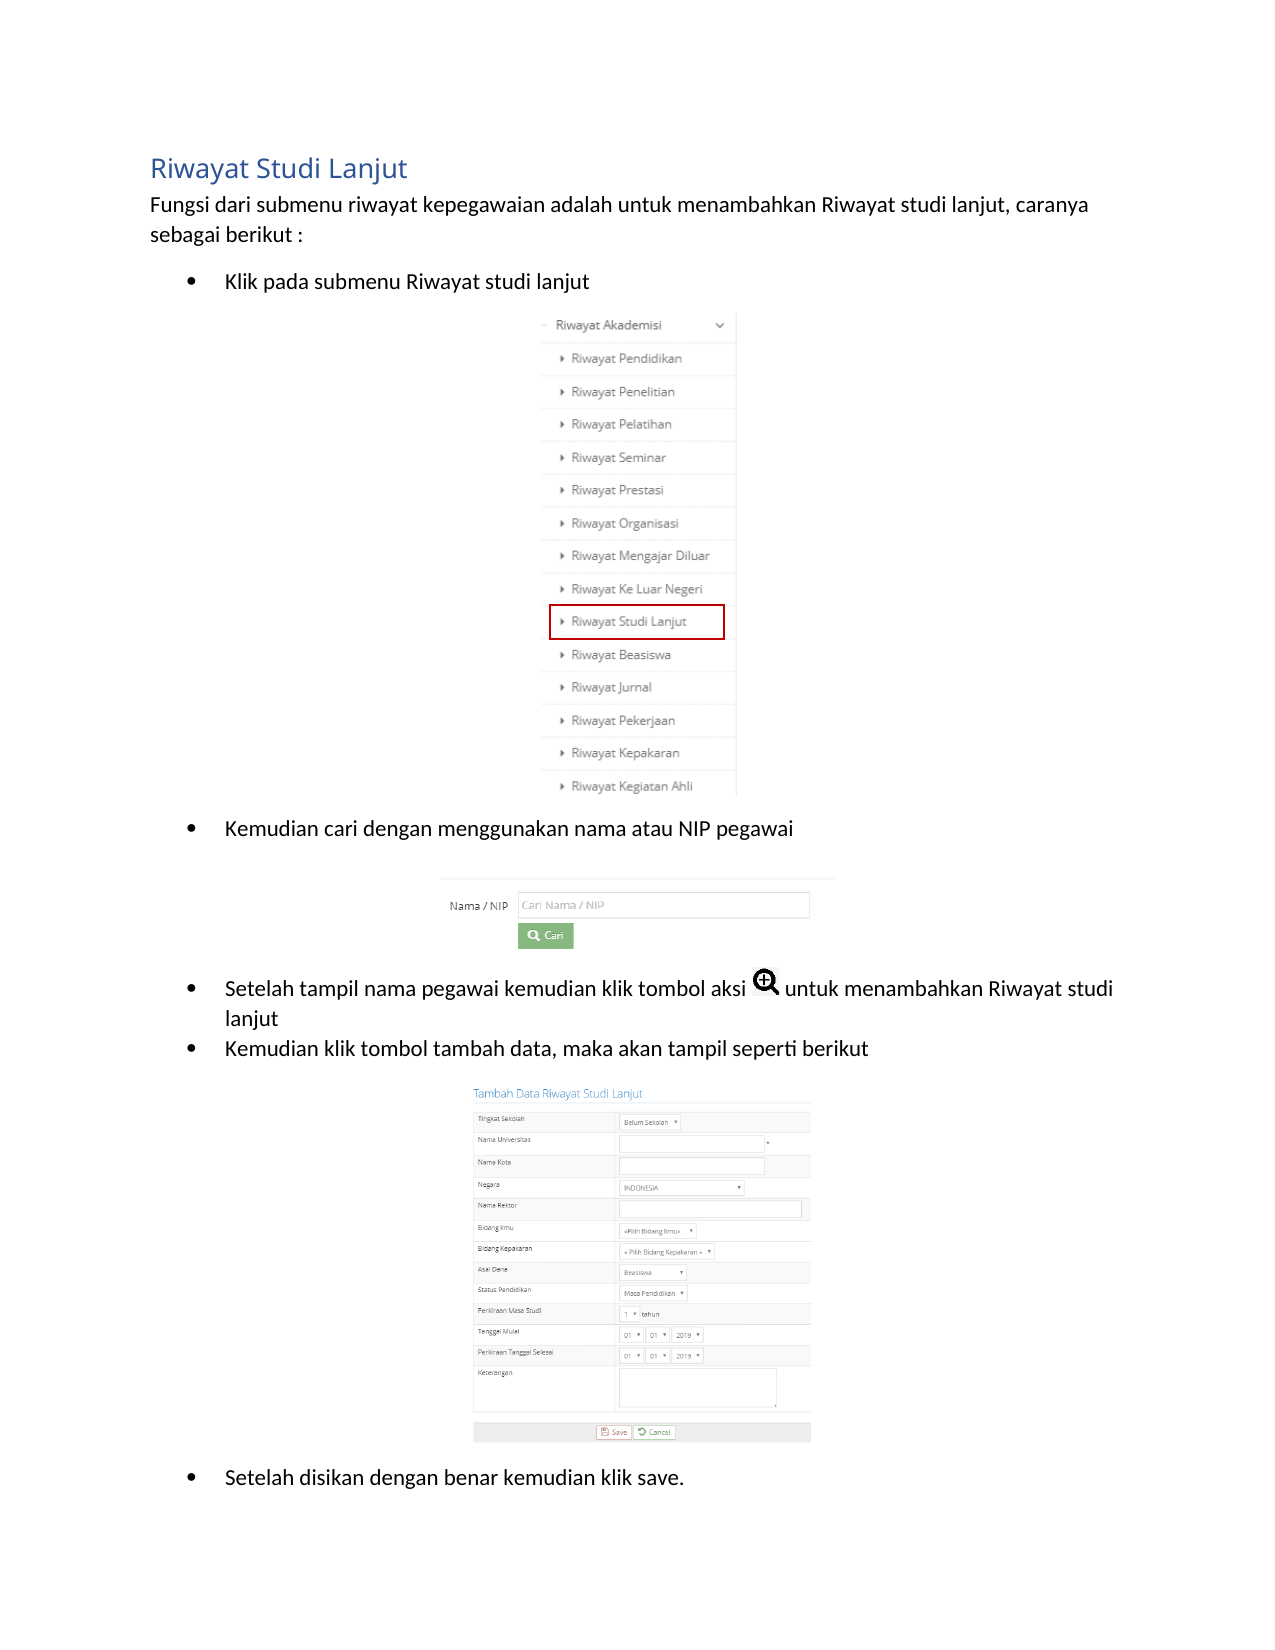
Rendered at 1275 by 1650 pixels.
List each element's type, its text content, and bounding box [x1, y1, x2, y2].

picture [440, 860, 835, 949]
picture [540, 313, 740, 796]
list Setelah disikan dengan benar kemudian klik save. [187, 1463, 1125, 1491]
list Kemudian klik tombol tambah data, maka akan tampil seperti berikut [187, 1034, 1125, 1062]
picture [464, 1081, 811, 1445]
list Setelah tampil nama pegawai kemudian klik tombol aksi untuk menambahkan Riwayat studi lanjut [187, 968, 1125, 1032]
list Kemudian cari dengan menggunakan nama atau NIP pegawai [187, 814, 1125, 842]
list Klik pada submenu Riwayat studi lanjut [187, 267, 1125, 295]
subtitle Riwayat Studi Lanjut [150, 150, 1125, 187]
text Fungsi dari submenu riwayat kepegawaian adalah untuk menambahkan Riwayat studi lanjut, caranya sebagai berikut : [150, 190, 1125, 248]
picture [752, 967, 780, 996]
